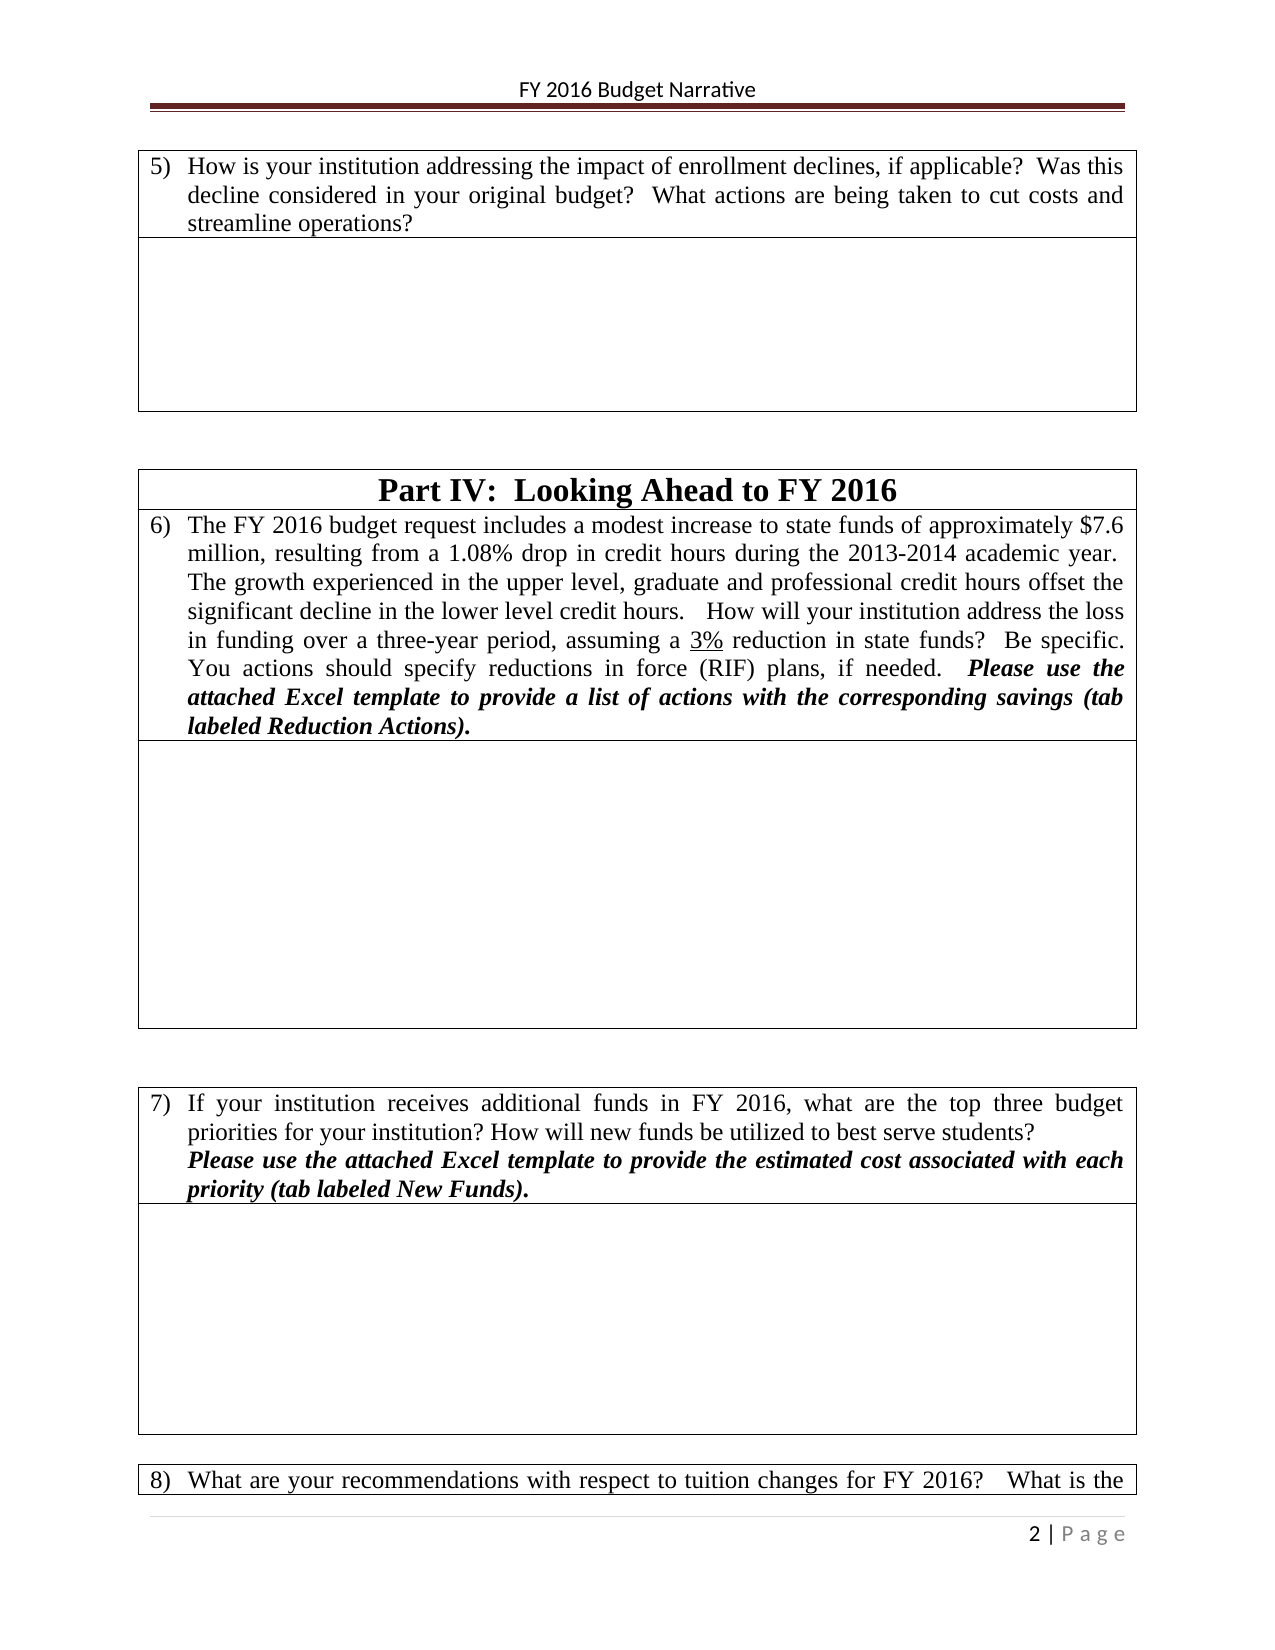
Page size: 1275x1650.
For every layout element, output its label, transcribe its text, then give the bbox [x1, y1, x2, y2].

table_cell [139, 741, 1136, 1028]
table_header How is your institution addressing the impact of enrollment declines, if applicable? Was this decline considered in your original budget? What actions are being taken to cut costs and streamline operations? [139, 151, 1136, 237]
table_header If your institution receives additional funds in FY 2016, what are the top three budget priorities for your institution? How will new funds be utilized to best serve students? Please use the attached Excel template to provide the estimated cost associated with each priority (tab labeled New Funds). [139, 1088, 1136, 1203]
table_cell [139, 238, 1136, 411]
table_cell [139, 1204, 1136, 1434]
table_cell The FY 2016 budget request includes a modest increase to state funds of approximately $7.6 million, resulting from a 1.08% drop in credit hours during the 2013-2014 academic year. The growth experienced in the upper level, graduate and professional credit hours offset the significant decline in the lower level credit hours. How will your institution address the loss in funding over a three-year period, assuming a 3% reduction in state funds? Be specific. You actions should specify reductions in force (RIF) plans, if needed. Please use the attached Excel template to provide a list of actions with the corresponding savings (tab labeled Reduction Actions). [139, 510, 1136, 740]
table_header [139, 1465, 1136, 1493]
table_header Part IV: Looking Ahead to FY 2016 [139, 470, 1136, 509]
